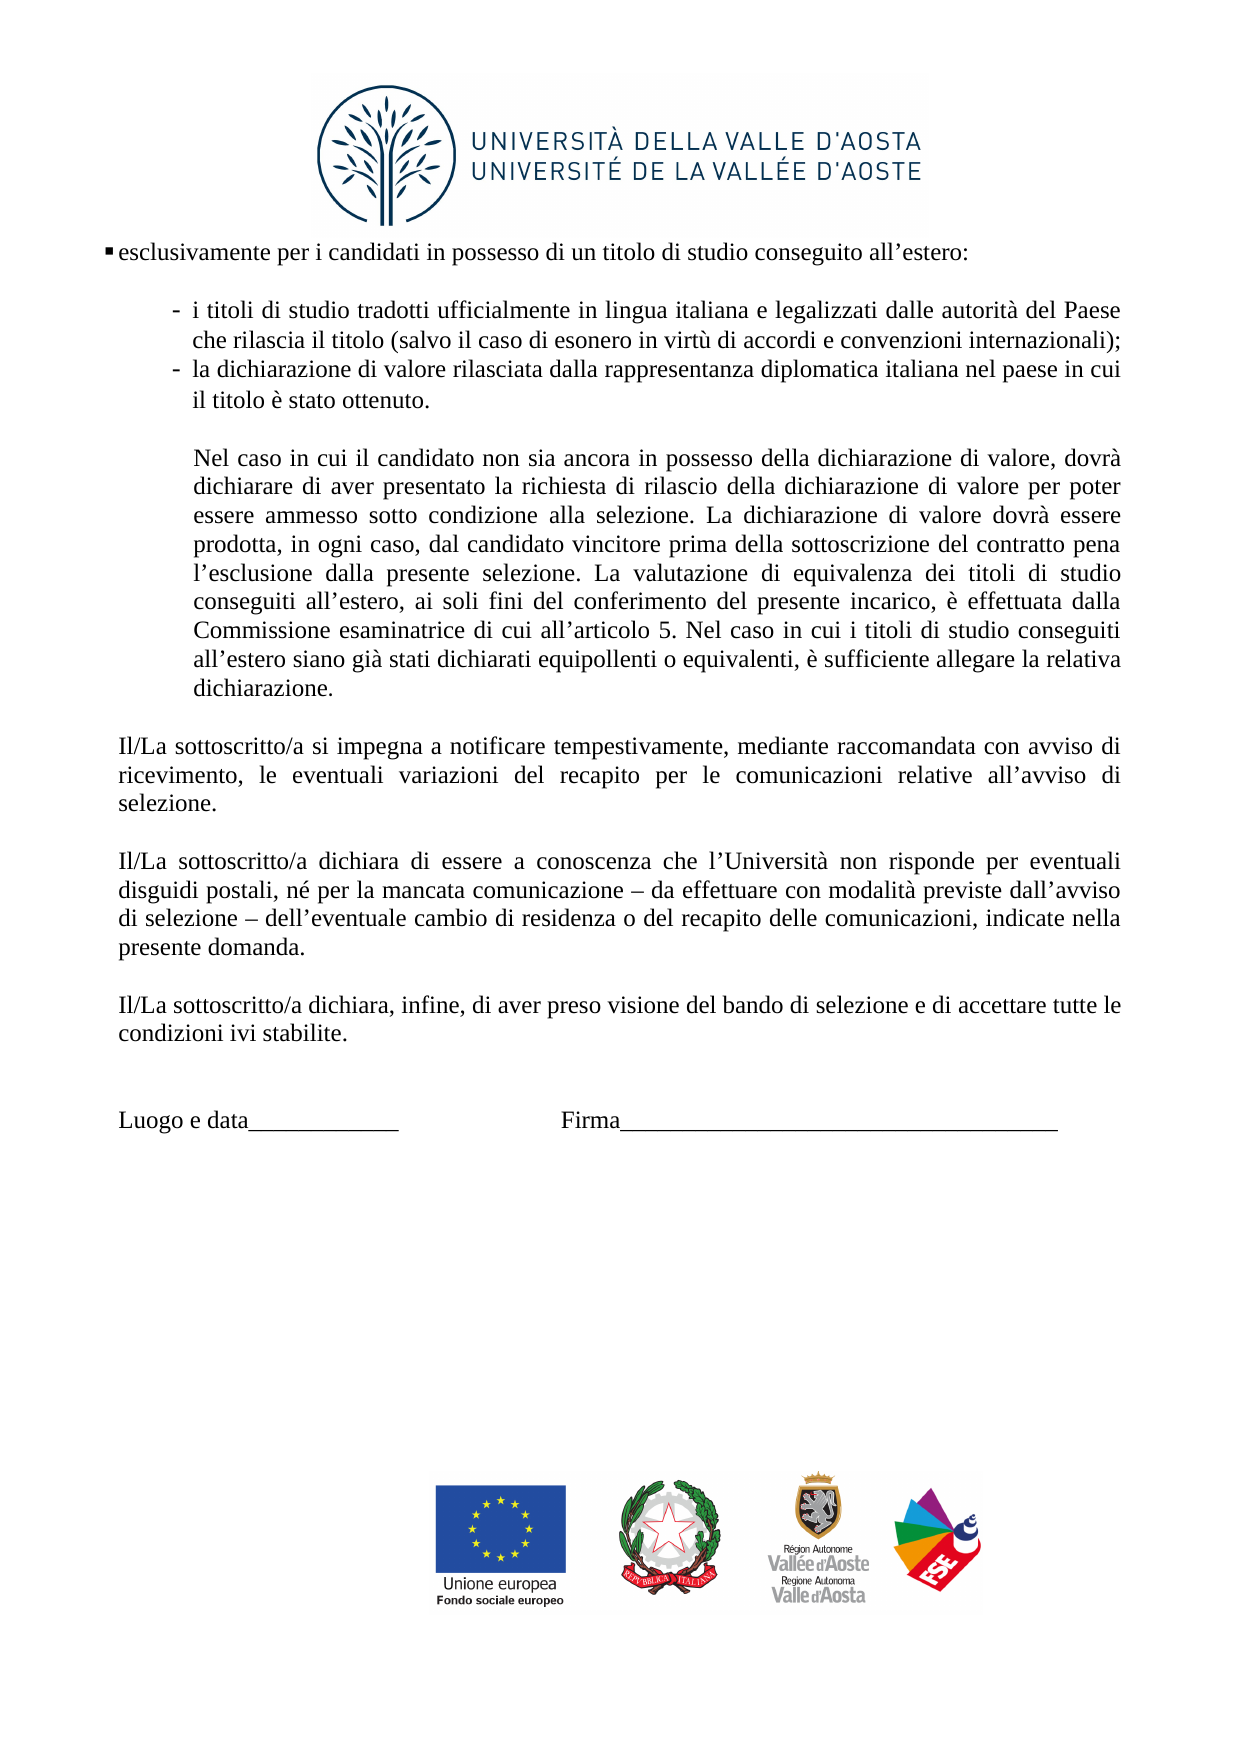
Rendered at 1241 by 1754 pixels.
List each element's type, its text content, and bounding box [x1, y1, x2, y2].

picture [428, 1471, 983, 1615]
list i titoli di studio tradotti ufficialmente in lingua italiana e legalizzati dalle autorità del Paese che rilascia il titolo (salvo il caso di esonero in virtù di accordi e convenzioni internazionali); [168, 295, 1122, 354]
text Il/La sottoscritto/a dichiara, infine, di aver preso visione del bando di selezione e di accettare tutte le condizioni ivi stabilite. [118, 990, 1122, 1047]
text Luogo e data____________ Firma___________________________________ [118, 1105, 1122, 1133]
picture [310, 73, 930, 238]
list Nel caso in cui il candidato non sia ancora in possesso della dichiarazione di valore, dovrà dichiarare di aver presentato la richiesta di rilascio della dichiarazione di valore per poter essere ammesso sotto condizione alla selezione. La dichiarazione di valore dovrà essere prodotta, in ogni caso, dal candidato vincitore prima della sottoscrizione del contratto pena l’esclusione dalla presente selezione. La valutazione di equivalenza dei titoli di studio conseguiti all’estero, ai soli fini del conferimento del presente incarico, è effettuata dalla Commissione esaminatrice di cui all’articolo 5. Nel caso in cui i titoli di studio conseguiti all’estero siano già stati dichiarati equipollenti o equivalenti, è sufficiente allegare la relativa dichiarazione. [193, 443, 1122, 702]
list la dichiarazione di valore rilasciata dalla rappresentanza diplomatica italiana nel paese in cui il titolo è stato ottenuto. [168, 354, 1122, 414]
text Il/La sottoscritto/a dichiara di essere a conoscenza che l’Università non risponde per eventuali disguidi postali, né per la mancata comunicazione – da effettuare con modalità previste dall’avviso di selezione – dell’eventuale cambio di residenza o del recapito delle comunicazioni, indicate nella presente domanda. [118, 846, 1122, 961]
text Il/La sottoscritto/a si impegna a notificare tempestivamente, mediante raccomandata con avviso di ricevimento, le eventuali variazioni del recapito per le comunicazioni relative all’avviso di selezione. [118, 731, 1122, 817]
list esclusivamente per i candidati in possesso di un titolo di studio conseguito all’estero: [103, 237, 1122, 266]
